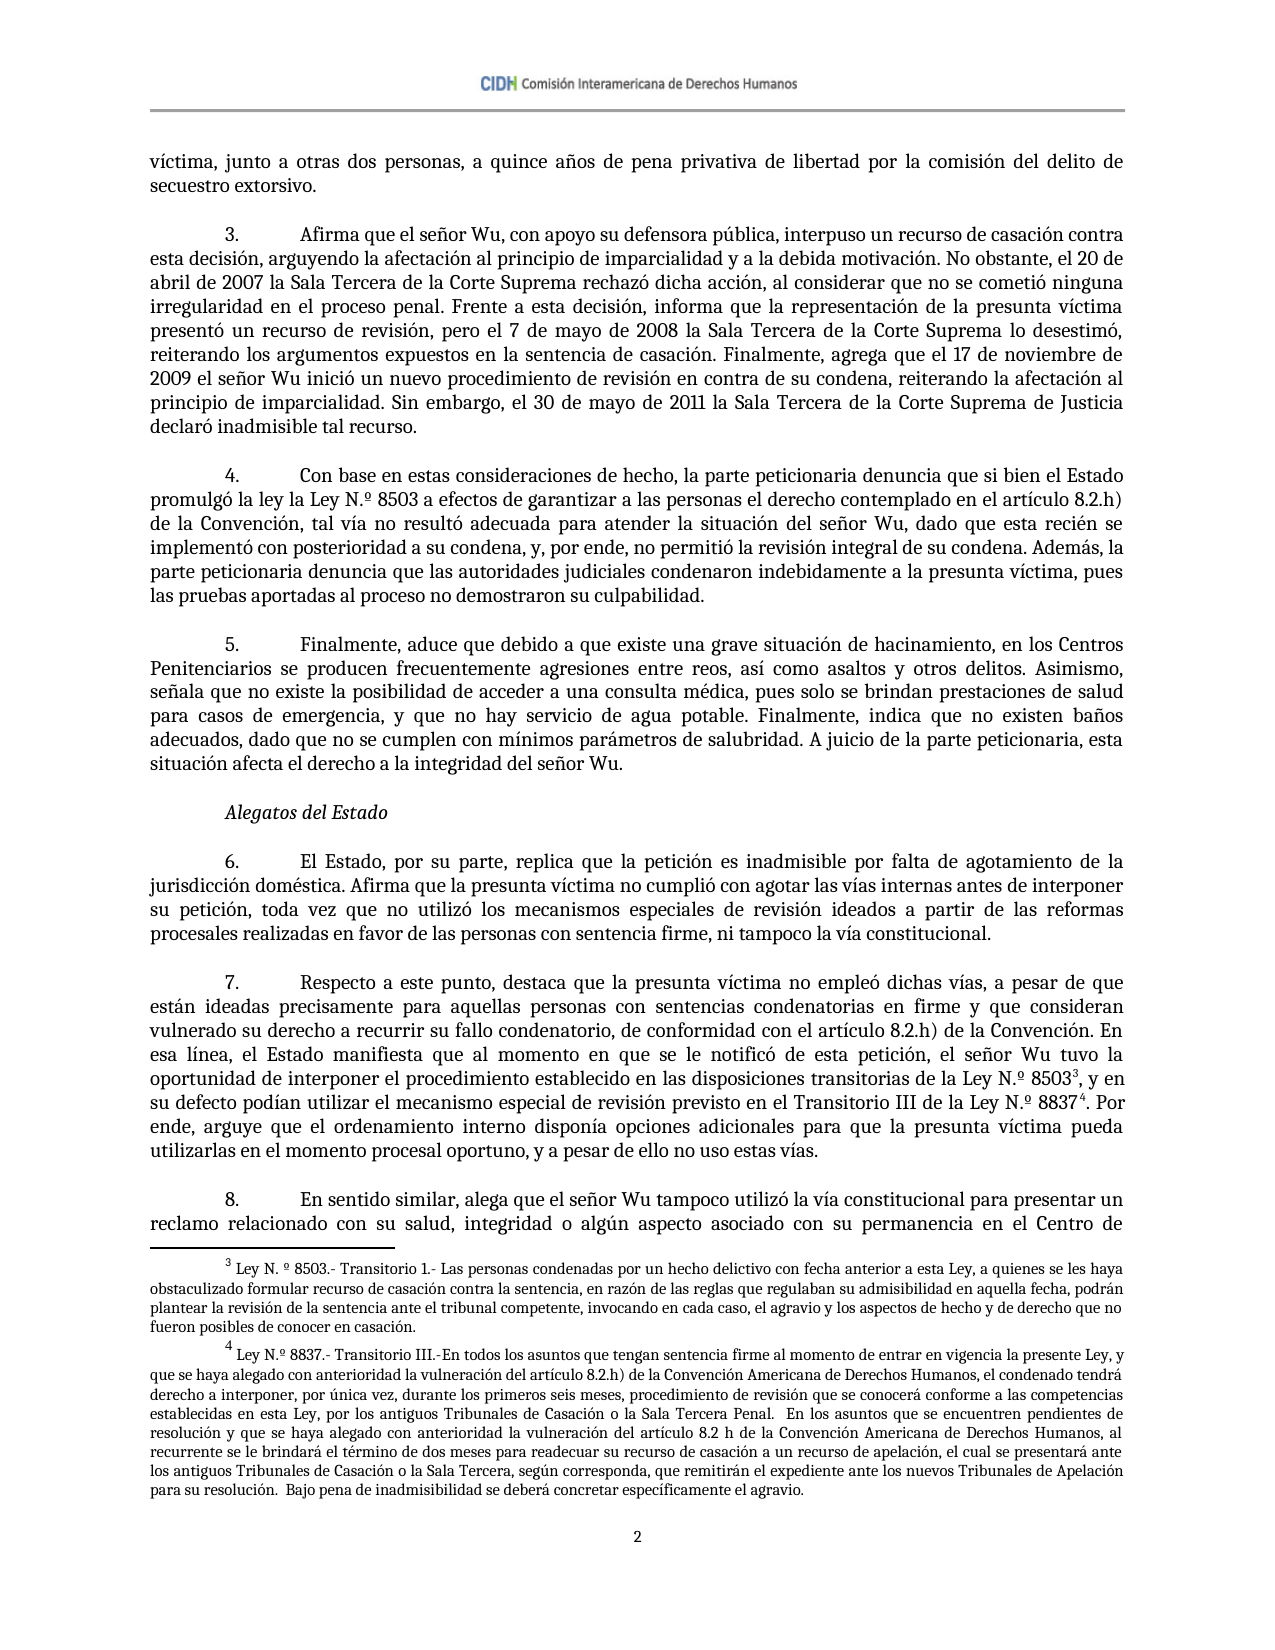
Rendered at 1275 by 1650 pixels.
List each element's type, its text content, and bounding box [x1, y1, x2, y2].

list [150, 150, 1125, 198]
picture [475, 75, 800, 93]
text Alegatos del Estado [225, 801, 1125, 825]
list Con base en estas consideraciones de hecho, la parte peticionaria denuncia que si bien el Estado promulgó la ley la Ley N.º 8503 a efectos de garantizar a las personas el derecho contemplado en el artículo 8.2.h) de la Convención, tal vía no resultó adecuada para atender la situación del señor Wu, dado que esta recién se implementó con posterioridad a su condena, y, por ende, no permitió la revisión integral de su condena. Además, la parte peticionaria denuncia que las autoridades judiciales condenaron indebidamente a la presunta víctima, pues las pruebas aportadas al proceso no demostraron su culpabilidad. [150, 463, 1125, 607]
list Respecto a este punto, destaca que la presunta víctima no empleó dichas vías, a pesar de que están ideadas precisamente para aquellas personas con sentencias condenatorias en firme y que consideran vulnerado su derecho a recurrir su fallo condenatorio, de conformidad con el artículo 8.2.h) de la Convención. En esa línea, el Estado manifiesta que al momento en que se le notificó de esta petición, el señor Wu tuvo la oportunidad de interponer el procedimiento establecido en las disposiciones transitorias de la Ley N.º 8503, y en su defecto podían utilizar el mecanismo especial de revisión previsto en el Transitorio III de la Ley N.º 8837. Por ende, arguye que el ordenamiento interno disponía opciones adicionales para que la presunta víctima pueda utilizarlas en el momento procesal oportuno, y a pesar de ello no uso estas vías. [150, 971, 1125, 1162]
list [150, 1187, 1125, 1235]
list Finalmente, aduce que debido a que existe una grave situación de hacinamiento, en los Centros Penitenciarios se producen frecuentemente agresiones entre reos, así como asaltos y otros delitos. Asimismo, señala que no existe la posibilidad de acceder a una consulta médica, pues solo se brindan prestaciones de salud para casos de emergencia, y que no hay servicio de agua potable. Finalmente, indica que no existen baños adecuados, dado que no se cumplen con mínimos parámetros de salubridad. A juicio de la parte peticionaria, esta situación afecta el derecho a la integridad del señor Wu. [150, 632, 1125, 776]
list El Estado, por su parte, replica que la petición es inadmisible por falta de agotamiento de la jurisdicción doméstica. Afirma que la presunta víctima no cumplió con agotar las vías internas antes de interponer su petición, toda vez que no utilizó los mecanismos especiales de revisión ideados a partir de las reformas procesales realizadas en favor de las personas con sentencia firme, ni tampoco la vía constitucional. [150, 850, 1125, 946]
list Afirma que el señor Wu, con apoyo su defensora pública, interpuso un recurso de casación contra esta decisión, arguyendo la afectación al principio de imparcialidad y a la debida motivación. No obstante, el 20 de abril de 2007 la Sala Tercera de la Corte Suprema rechazó dicha acción, al considerar que no se cometió ninguna irregularidad en el proceso penal. Frente a esta decisión, informa que la representación de la presunta víctima presentó un recurso de revisión, pero el 7 de mayo de 2008 la Sala Tercera de la Corte Suprema lo desestimó, reiterando los argumentos expuestos en la sentencia de casación. Finalmente, agrega que el 17 de noviembre de 2009 el señor Wu inició un nuevo procedimiento de revisión en contra de su condena, reiterando la afectación al principio de imparcialidad. Sin embargo, el 30 de mayo de 2011 la Sala Tercera de la Corte Suprema de Justicia declaró inadmisible tal recurso. [150, 223, 1125, 438]
